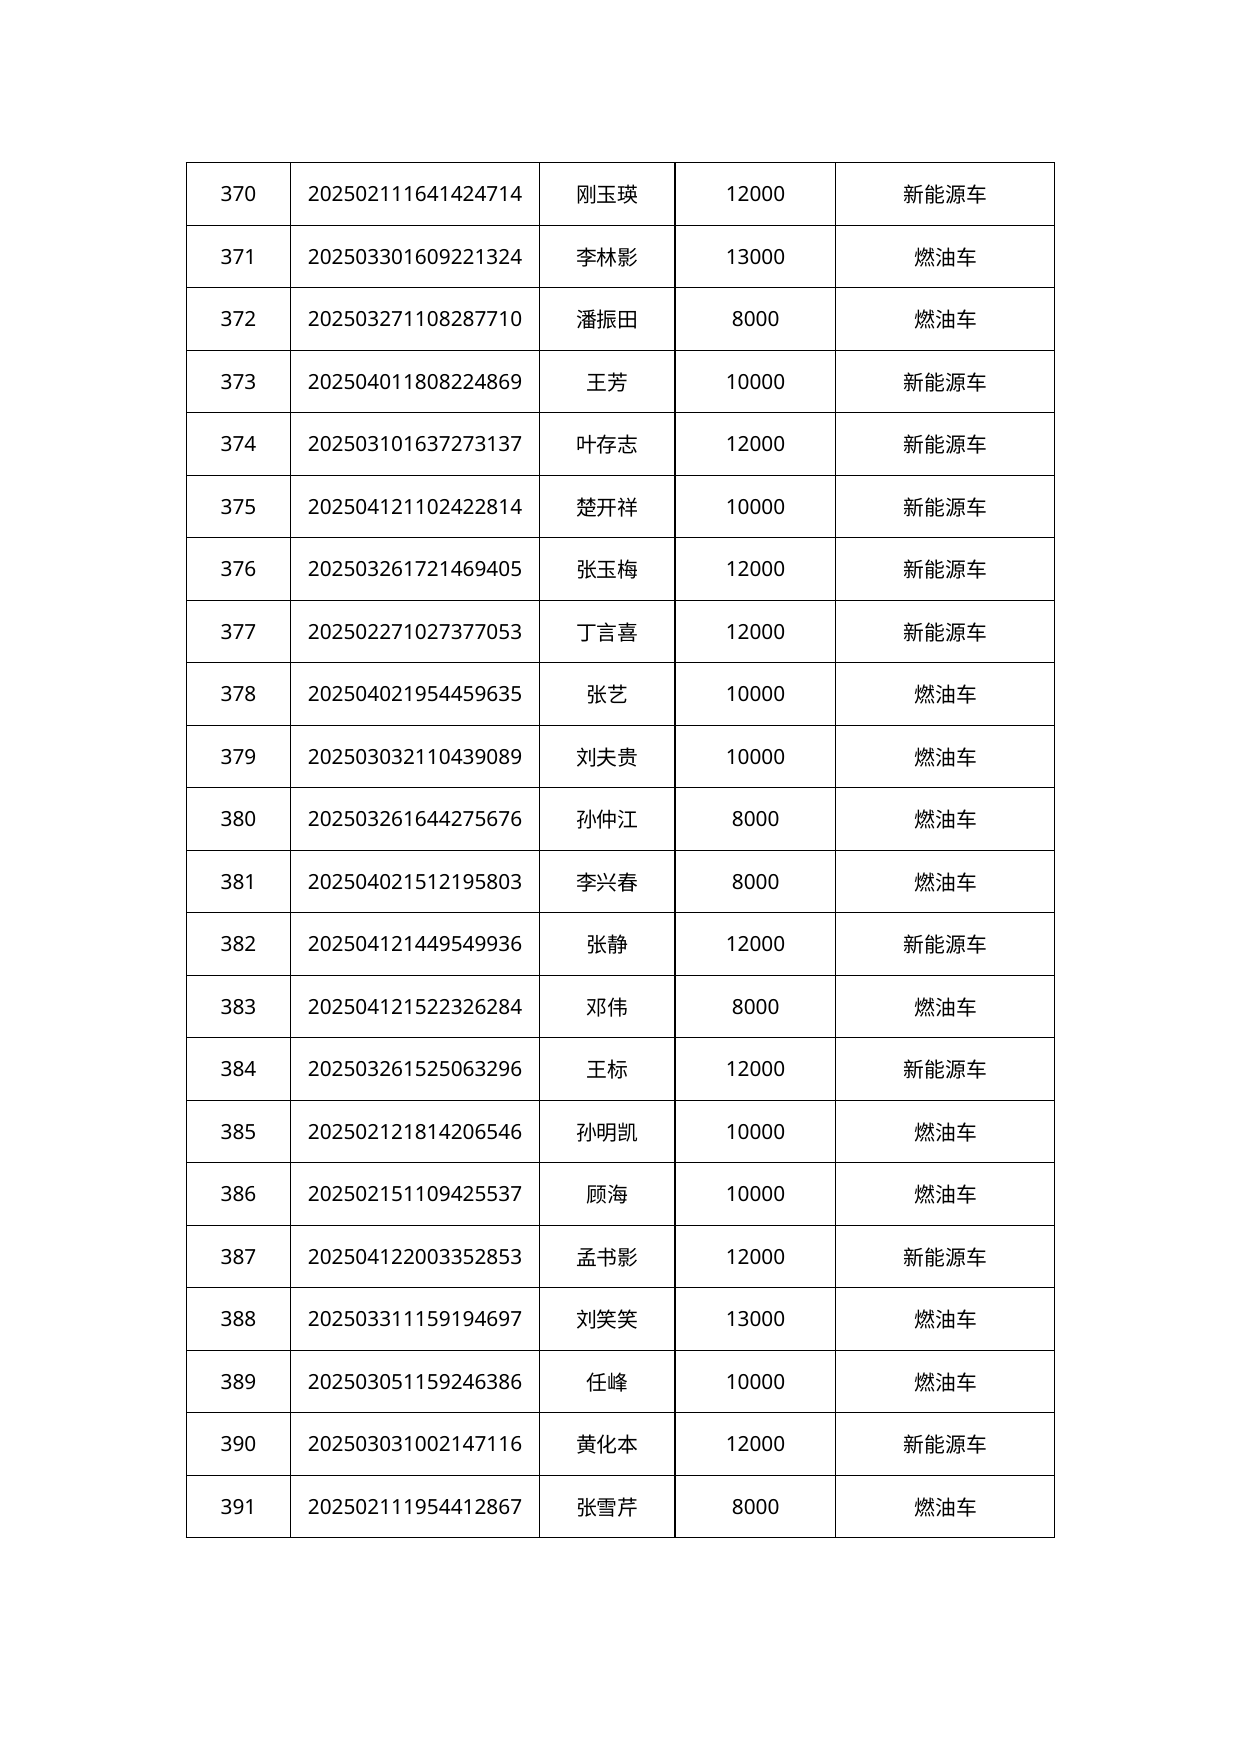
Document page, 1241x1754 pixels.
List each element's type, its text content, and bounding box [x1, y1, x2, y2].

table_cell 10000 [676, 476, 835, 537]
table_cell 燃油车 [836, 788, 1054, 849]
table_cell 385 [187, 1101, 290, 1162]
table_cell 373 [187, 351, 290, 412]
table_cell 10000 [676, 726, 835, 787]
table_cell 燃油车 [836, 1476, 1054, 1537]
table_cell 孙明凯 [540, 1101, 674, 1162]
table_cell 376 [187, 538, 290, 599]
table_cell 202504121102422814 [291, 476, 539, 537]
table_cell 202503301609221324 [291, 226, 539, 287]
table_cell 王芳 [540, 351, 674, 412]
table_cell 10000 [676, 1351, 835, 1412]
table_cell 202504011808224869 [291, 351, 539, 412]
table_cell 楚开祥 [540, 476, 674, 537]
table_cell 13000 [676, 1288, 835, 1349]
table_cell 燃油车 [836, 976, 1054, 1037]
table_cell 202502271027377053 [291, 601, 539, 662]
table_cell 新能源车 [836, 913, 1054, 974]
table_cell 389 [187, 1351, 290, 1412]
table_cell 孟书影 [540, 1226, 674, 1287]
table_cell 202503101637273137 [291, 413, 539, 474]
table_cell 202503031002147116 [291, 1413, 539, 1474]
table_cell 新能源车 [836, 163, 1054, 224]
table_cell 202502111641424714 [291, 163, 539, 224]
table_cell 202504121522326284 [291, 976, 539, 1037]
table_cell 燃油车 [836, 1163, 1054, 1224]
table_cell 384 [187, 1038, 290, 1099]
table_cell 10000 [676, 1101, 835, 1162]
table_cell 202502121814206546 [291, 1101, 539, 1162]
table_cell 燃油车 [836, 851, 1054, 912]
table_cell 燃油车 [836, 726, 1054, 787]
table_cell 381 [187, 851, 290, 912]
table_cell 张雪芹 [540, 1476, 674, 1537]
table_cell 202503261721469405 [291, 538, 539, 599]
table_cell 10000 [676, 351, 835, 412]
table_cell 202503051159246386 [291, 1351, 539, 1412]
table_cell 202502111954412867 [291, 1476, 539, 1537]
table_cell 新能源车 [836, 413, 1054, 474]
table_cell 燃油车 [836, 1288, 1054, 1349]
table_cell 刘夫贵 [540, 726, 674, 787]
table_cell 张玉梅 [540, 538, 674, 599]
table_cell 202504021954459635 [291, 663, 539, 724]
table_cell 12000 [676, 913, 835, 974]
table_cell 新能源车 [836, 476, 1054, 537]
table_cell 374 [187, 413, 290, 474]
table_cell 刘笑笑 [540, 1288, 674, 1349]
table_cell 202503261644275676 [291, 788, 539, 849]
table_cell 202503032110439089 [291, 726, 539, 787]
table_cell 12000 [676, 163, 835, 224]
table_cell 388 [187, 1288, 290, 1349]
table_cell 377 [187, 601, 290, 662]
table_cell 202503261525063296 [291, 1038, 539, 1099]
table_cell 379 [187, 726, 290, 787]
table_cell 孙仲江 [540, 788, 674, 849]
table_cell 丁言喜 [540, 601, 674, 662]
table_cell 12000 [676, 1038, 835, 1099]
table_cell 燃油车 [836, 1101, 1054, 1162]
table_cell 10000 [676, 1163, 835, 1224]
table_cell 202502151109425537 [291, 1163, 539, 1224]
table_cell 8000 [676, 851, 835, 912]
table_cell 张艺 [540, 663, 674, 724]
table_cell 202503311159194697 [291, 1288, 539, 1349]
table_cell 12000 [676, 1226, 835, 1287]
table_cell 380 [187, 788, 290, 849]
table_cell 顾海 [540, 1163, 674, 1224]
table_cell 李兴春 [540, 851, 674, 912]
table_cell 燃油车 [836, 663, 1054, 724]
table_cell 12000 [676, 1413, 835, 1474]
table_cell 新能源车 [836, 538, 1054, 599]
table_cell 任峰 [540, 1351, 674, 1412]
table_cell 新能源车 [836, 601, 1054, 662]
table_cell 燃油车 [836, 1351, 1054, 1412]
table_cell 202504122003352853 [291, 1226, 539, 1287]
table_cell 新能源车 [836, 1038, 1054, 1099]
table_cell 新能源车 [836, 1413, 1054, 1474]
table_cell 371 [187, 226, 290, 287]
table_cell 邓伟 [540, 976, 674, 1037]
table_cell 潘振田 [540, 288, 674, 349]
table_cell 10000 [676, 663, 835, 724]
table_cell 382 [187, 913, 290, 974]
table_cell 王标 [540, 1038, 674, 1099]
table_cell 8000 [676, 1476, 835, 1537]
table_cell 12000 [676, 538, 835, 599]
table_cell 13000 [676, 226, 835, 287]
table_cell 张静 [540, 913, 674, 974]
table_cell 202503271108287710 [291, 288, 539, 349]
table_cell 8000 [676, 976, 835, 1037]
table_cell 12000 [676, 601, 835, 662]
table_cell 燃油车 [836, 226, 1054, 287]
table_cell 李林影 [540, 226, 674, 287]
table_cell 383 [187, 976, 290, 1037]
table_cell 8000 [676, 788, 835, 849]
table_cell 新能源车 [836, 351, 1054, 412]
table_cell 375 [187, 476, 290, 537]
table_cell 370 [187, 163, 290, 224]
table_cell 386 [187, 1163, 290, 1224]
table_cell 378 [187, 663, 290, 724]
table_cell 刚玉瑛 [540, 163, 674, 224]
table_cell 黄化本 [540, 1413, 674, 1474]
table_cell 202504121449549936 [291, 913, 539, 974]
table_cell 387 [187, 1226, 290, 1287]
table_cell 390 [187, 1413, 290, 1474]
table_cell 燃油车 [836, 288, 1054, 349]
table_cell 新能源车 [836, 1226, 1054, 1287]
table_cell 391 [187, 1476, 290, 1537]
table_cell 372 [187, 288, 290, 349]
table_cell 叶存志 [540, 413, 674, 474]
table_cell 12000 [676, 413, 835, 474]
table_cell 8000 [676, 288, 835, 349]
table_cell 202504021512195803 [291, 851, 539, 912]
